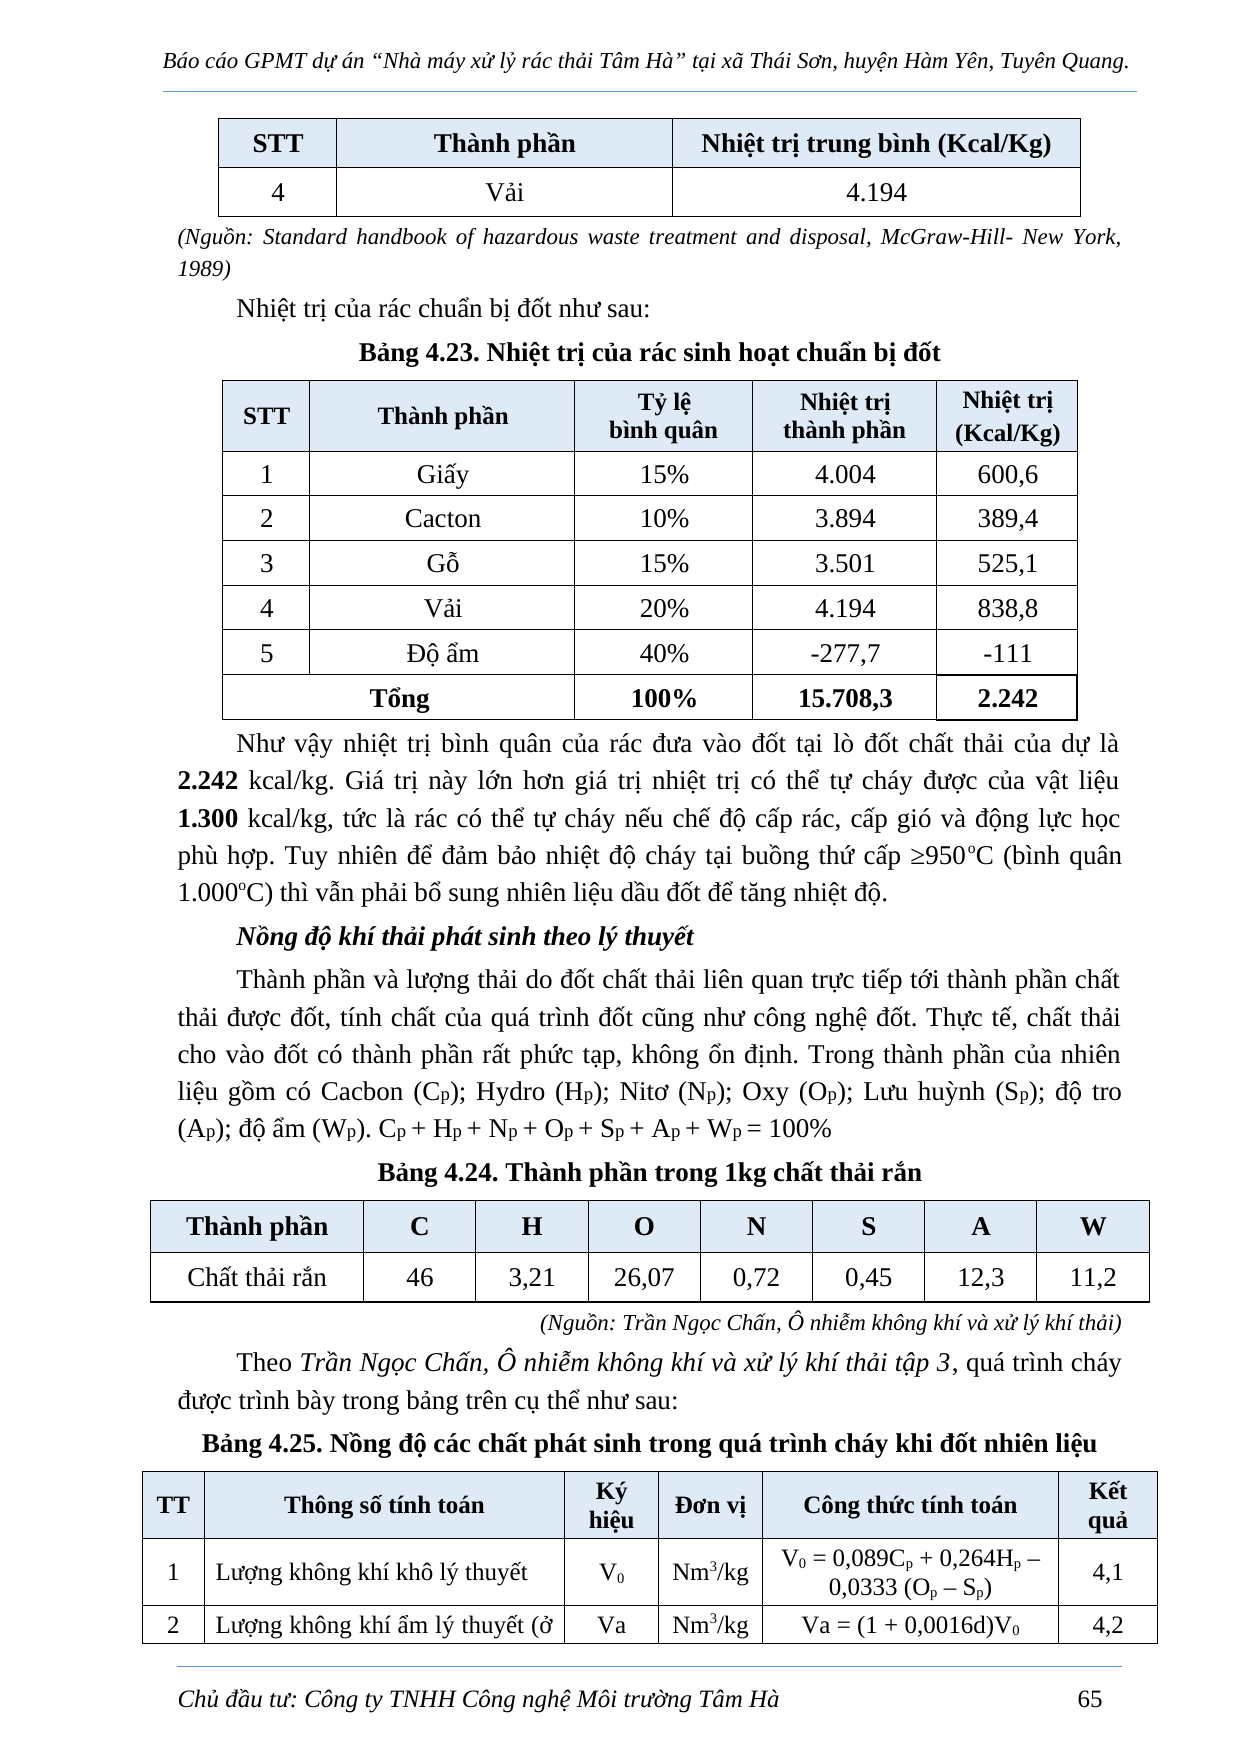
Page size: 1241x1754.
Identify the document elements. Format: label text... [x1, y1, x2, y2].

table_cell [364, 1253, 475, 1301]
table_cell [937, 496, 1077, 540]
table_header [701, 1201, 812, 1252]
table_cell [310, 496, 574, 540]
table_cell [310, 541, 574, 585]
text Theo Trần Ngọc Chấn, Ô nhiễm không khí và xử lý khí thải tập 3, quá trình cháy được trình bày trong bảng trên cụ thể như sau: [177, 1347, 1122, 1415]
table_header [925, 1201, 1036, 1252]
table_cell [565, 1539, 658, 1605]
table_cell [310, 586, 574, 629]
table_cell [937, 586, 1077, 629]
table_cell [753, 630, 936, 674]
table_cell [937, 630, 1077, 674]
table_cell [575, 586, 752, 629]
text Thành phần và lượng thải do đốt chất thải liên quan trực tiếp tới thành phần chất thải được đốt, tính chất của quá trình đốt cũng như công nghệ đốt. Thực tế, chất thải cho vào đốt có thành phần rất phức tạp, không ổn định. Trong thành phần của nhiên liệu gồm có Cacbon (Cp); Hydro (Hp); Nitơ (Np); Oxy (Op); Lưu huỳnh (Sp); độ tro (Ap); độ ẩm (Wp). Cp + Hp + Np + Op + Sp + Ap + Wp = 100% [177, 963, 1122, 1144]
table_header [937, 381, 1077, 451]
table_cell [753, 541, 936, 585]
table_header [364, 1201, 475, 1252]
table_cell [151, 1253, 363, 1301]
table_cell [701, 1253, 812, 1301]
text (Nguồn: Trần Ngọc Chấn, Ô nhiễm không khí và xử lý khí thải) [177, 1309, 1122, 1335]
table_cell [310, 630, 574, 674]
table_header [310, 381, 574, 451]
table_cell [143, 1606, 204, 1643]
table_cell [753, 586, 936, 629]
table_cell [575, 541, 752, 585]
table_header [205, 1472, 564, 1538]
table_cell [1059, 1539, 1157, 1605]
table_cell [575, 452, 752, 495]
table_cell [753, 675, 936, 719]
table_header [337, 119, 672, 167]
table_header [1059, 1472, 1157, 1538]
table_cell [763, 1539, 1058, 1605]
text Thành phần trong 1kg chất thải rắn [177, 1156, 1122, 1187]
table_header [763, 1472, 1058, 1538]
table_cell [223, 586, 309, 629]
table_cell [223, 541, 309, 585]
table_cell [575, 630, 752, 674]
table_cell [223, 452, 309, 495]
text Nhiệt trị của rác sinh hoạt chuẩn bị đốt [177, 336, 1122, 367]
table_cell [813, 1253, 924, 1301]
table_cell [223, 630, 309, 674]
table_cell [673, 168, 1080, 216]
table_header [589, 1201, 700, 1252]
text Như vậy nhiệt trị bình quân của rác đưa vào đốt tại lò đốt chất thải của dự là 2.242 kcal/kg. Giá trị này lớn hơn giá trị nhiệt trị có thể tự cháy được của vật liệu 1.300 kcal/kg, tức là rác có thể tự cháy nếu chế độ cấp rác, cấp gió và động lực học phù hợp. Tuy nhiên để đảm bảo nhiệt độ cháy tại buồng thứ cấp ≥950oC (bình quân 1.000oC) thì vẫn phải bổ sung nhiên liệu dầu đốt để tăng nhiệt độ. [177, 727, 1122, 907]
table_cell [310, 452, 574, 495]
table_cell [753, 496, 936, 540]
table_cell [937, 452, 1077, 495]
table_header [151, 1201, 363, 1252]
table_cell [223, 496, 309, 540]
text Nồng độ các chất phát sinh trong quá trình cháy khi đốt nhiên liệu [177, 1427, 1122, 1458]
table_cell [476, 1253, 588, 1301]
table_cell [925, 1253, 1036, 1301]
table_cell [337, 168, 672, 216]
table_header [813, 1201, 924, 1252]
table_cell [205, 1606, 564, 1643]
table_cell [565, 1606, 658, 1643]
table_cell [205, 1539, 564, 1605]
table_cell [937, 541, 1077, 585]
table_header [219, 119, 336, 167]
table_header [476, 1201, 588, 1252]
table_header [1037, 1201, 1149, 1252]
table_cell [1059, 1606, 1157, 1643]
text (Nguồn: Standard handbook of hazardous waste treatment and disposal, McGraw-Hill- New York, 1989) [177, 223, 1122, 281]
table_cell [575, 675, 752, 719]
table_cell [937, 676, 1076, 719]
text Nồng độ khí thải phát sinh theo lý thuyết [177, 920, 1122, 951]
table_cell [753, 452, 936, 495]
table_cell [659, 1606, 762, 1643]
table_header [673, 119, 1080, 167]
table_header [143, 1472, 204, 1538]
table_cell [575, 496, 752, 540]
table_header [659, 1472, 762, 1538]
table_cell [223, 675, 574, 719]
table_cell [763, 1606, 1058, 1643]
text Nhiệt trị của rác chuẩn bị đốt như sau: [177, 292, 1122, 324]
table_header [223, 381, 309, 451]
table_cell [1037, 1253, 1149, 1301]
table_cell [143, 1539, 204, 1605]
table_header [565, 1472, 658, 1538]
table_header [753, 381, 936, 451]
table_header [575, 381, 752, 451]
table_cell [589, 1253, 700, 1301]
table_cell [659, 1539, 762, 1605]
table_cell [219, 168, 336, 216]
